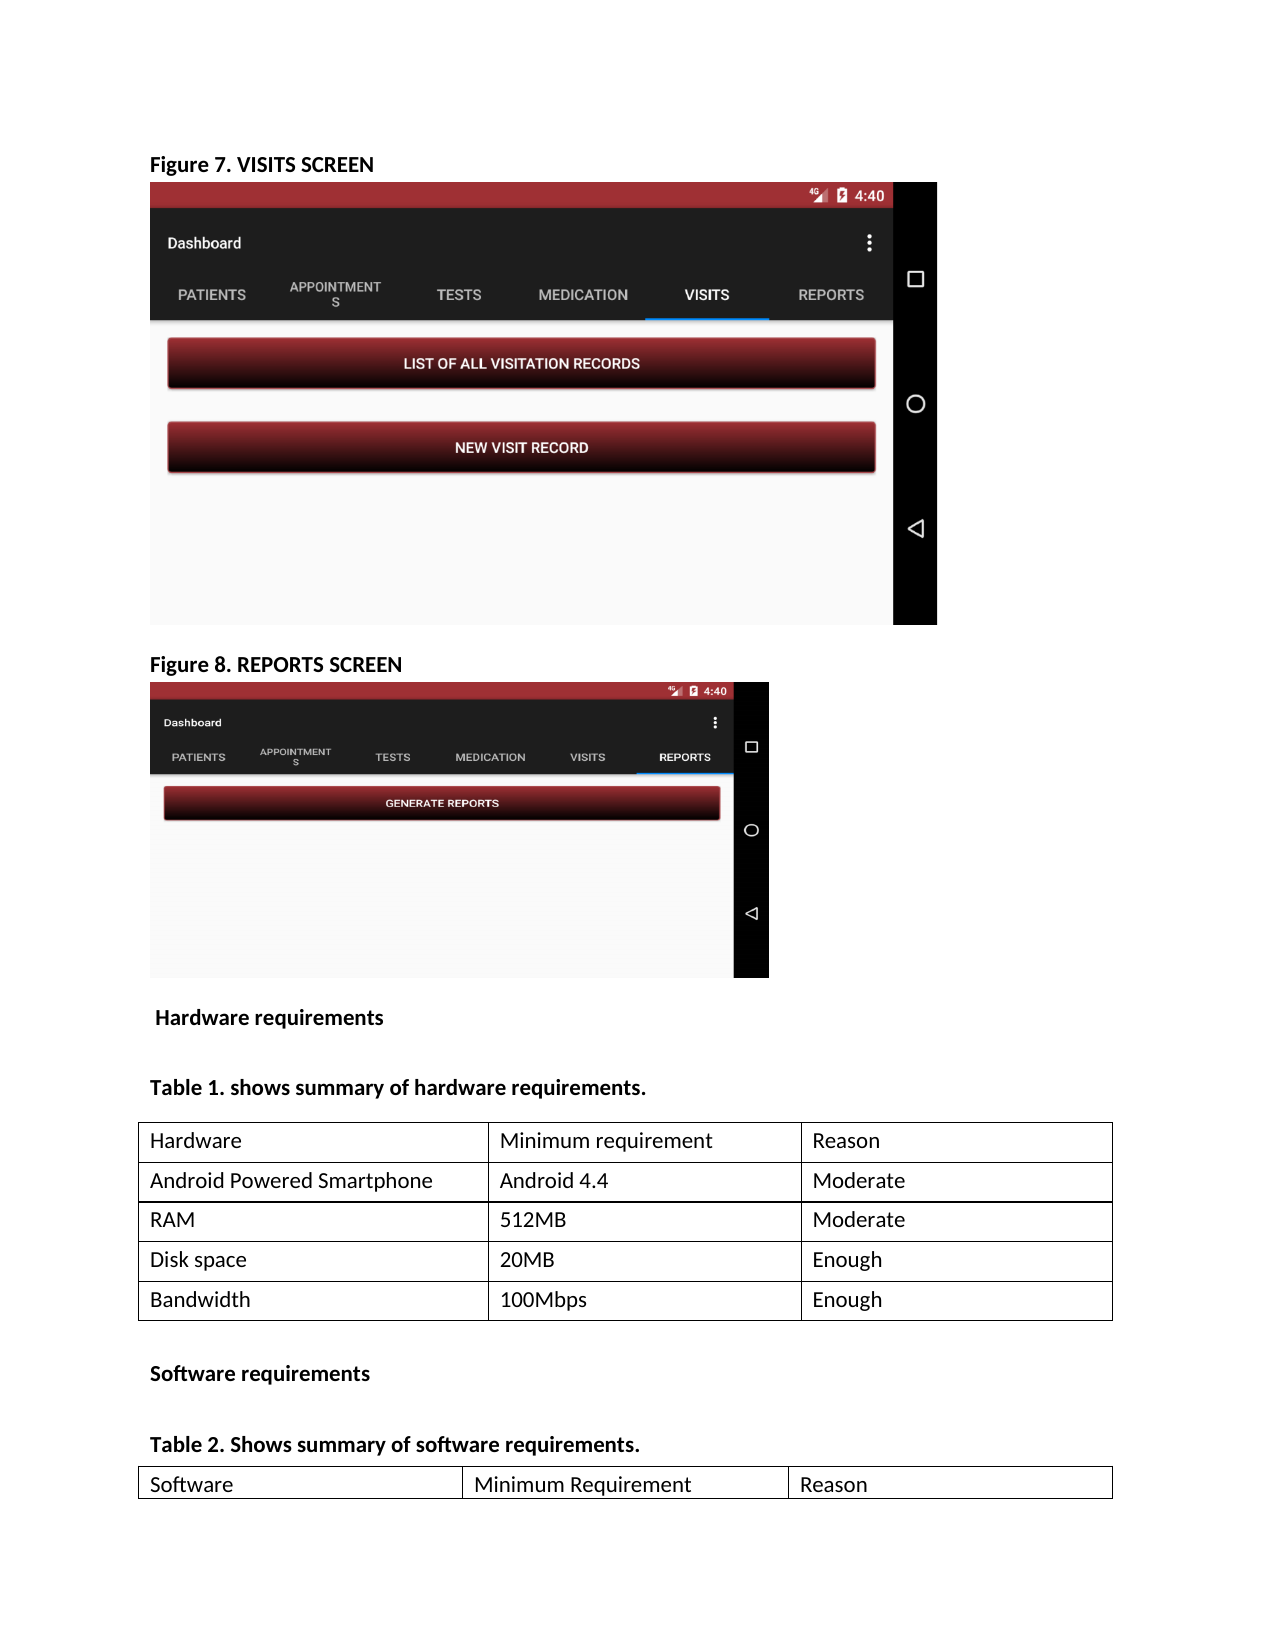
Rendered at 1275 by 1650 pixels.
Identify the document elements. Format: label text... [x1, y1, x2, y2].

picture [150, 182, 938, 625]
table_cell 100Mbps [489, 1282, 801, 1320]
table_cell Disk space [139, 1242, 488, 1281]
table_cell Moderate [802, 1203, 1112, 1241]
subtitle Hardware requirements [150, 1003, 1125, 1031]
table_cell Moderate [802, 1163, 1112, 1201]
table_header Reason [789, 1467, 1112, 1498]
table_cell 20MB [489, 1242, 801, 1281]
table_cell Android 4.4 [489, 1163, 801, 1201]
table_cell Enough [802, 1282, 1112, 1320]
table_header Hardware [139, 1123, 488, 1162]
text Table 2. Shows summary of software requirements. [150, 1430, 1125, 1458]
subtitle Figure 8. REPORTS SCREEN [150, 650, 1125, 678]
table_cell RAM [139, 1203, 488, 1241]
picture [150, 682, 769, 978]
table_cell 512MB [489, 1203, 801, 1241]
table_cell Enough [802, 1242, 1112, 1281]
subtitle Figure 7. VISITS SCREEN [150, 150, 1125, 178]
subtitle Software requirements [150, 1359, 1125, 1388]
table_header Software [139, 1467, 462, 1498]
table_header Reason [802, 1123, 1112, 1162]
table_cell Android Powered Smartphone [139, 1163, 488, 1201]
text Table 1. shows summary of hardware requirements. [150, 1073, 1125, 1101]
table_header Minimum requirement [489, 1123, 801, 1162]
table_header Minimum Requirement [463, 1467, 788, 1498]
table_cell Bandwidth [139, 1282, 488, 1320]
